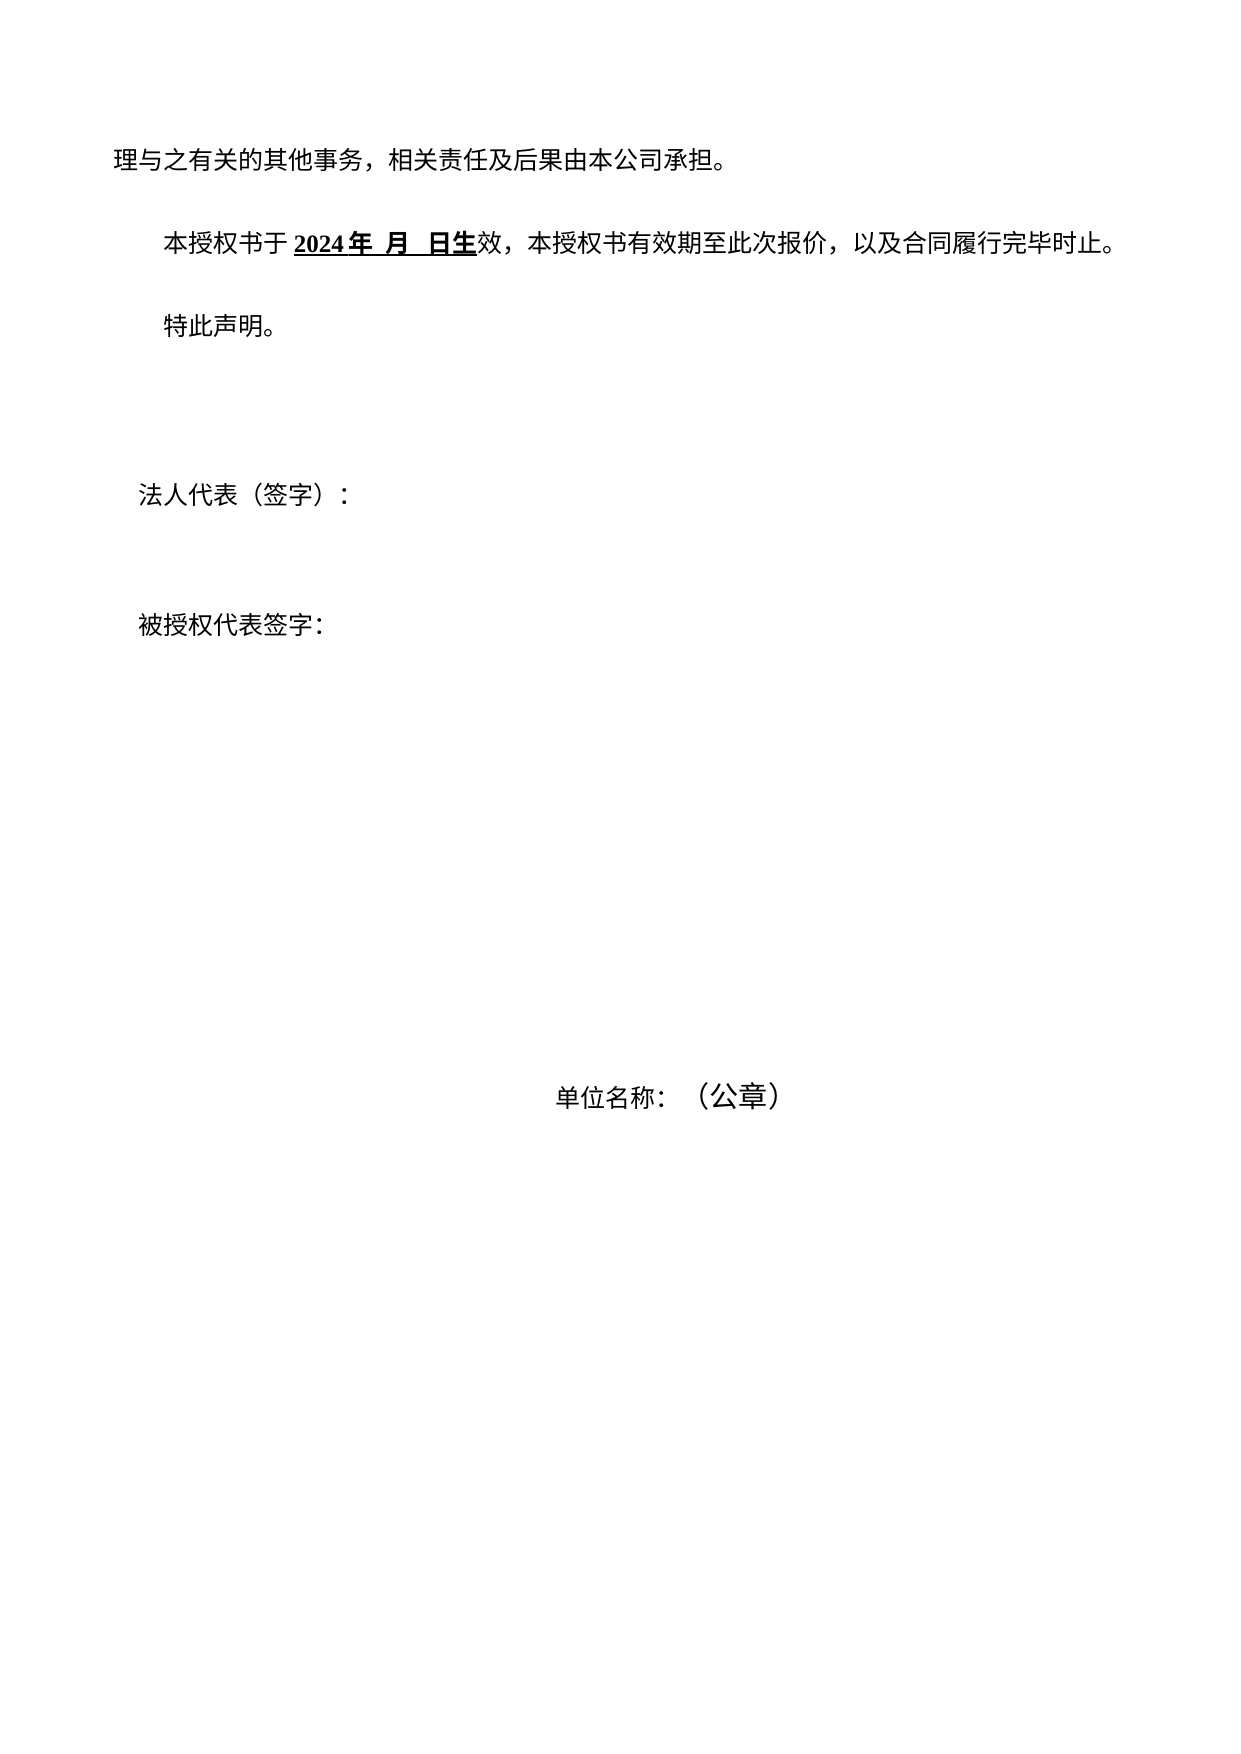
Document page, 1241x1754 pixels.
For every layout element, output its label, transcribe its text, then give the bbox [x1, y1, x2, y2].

text 法人代表（签字）： [114, 461, 1145, 526]
text 特此声明。 [114, 292, 1145, 357]
text 被授权代表签字： [114, 591, 1145, 656]
text 单位名称：（公章） [114, 1062, 1145, 1127]
text 本授权书于2024年 月 日生效，本授权书有效期至此次报价，以及合同履行完毕时止。 [114, 209, 1145, 274]
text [114, 126, 1145, 191]
